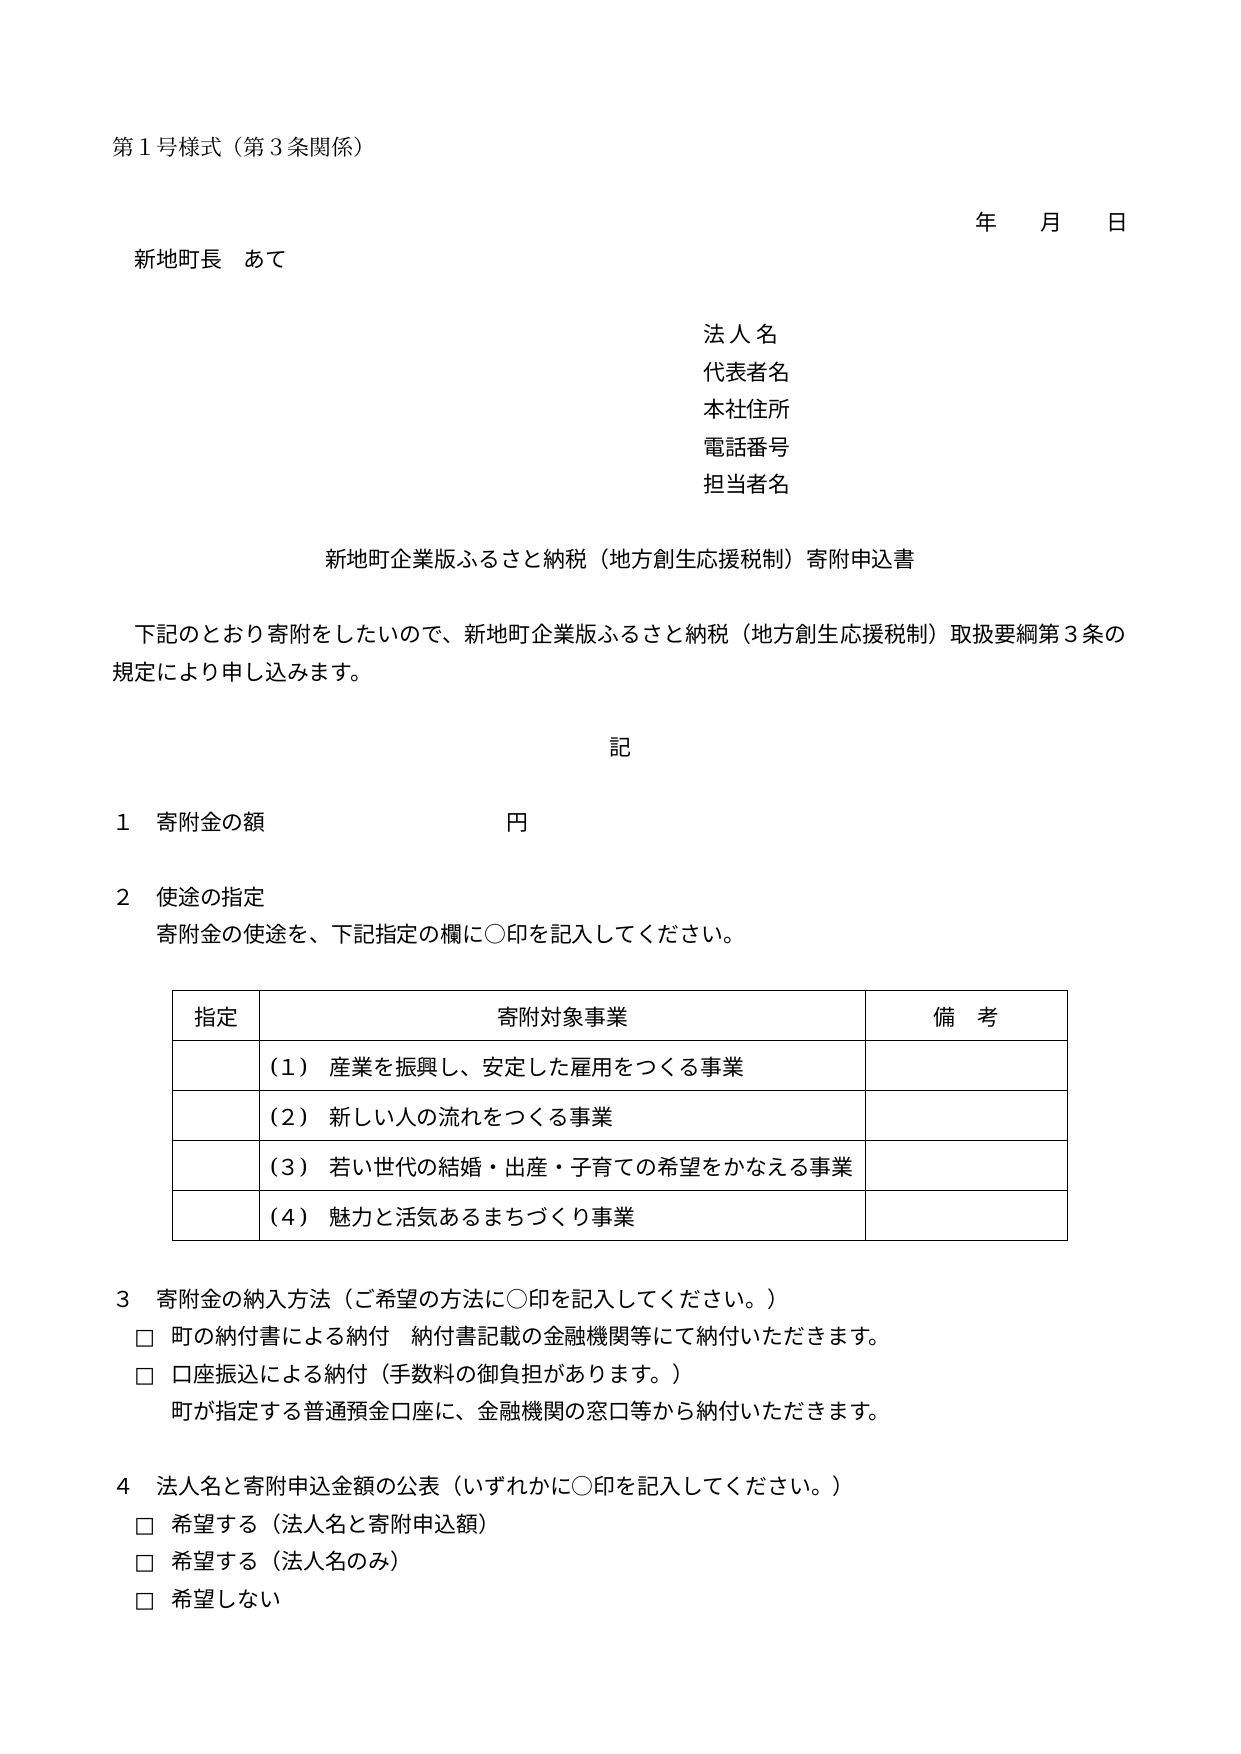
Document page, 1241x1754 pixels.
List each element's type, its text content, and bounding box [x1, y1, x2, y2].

subtitle 記 [112, 727, 1128, 764]
table_cell [173, 1041, 259, 1090]
table_header 備 考 [866, 991, 1067, 1040]
table_cell [866, 1091, 1067, 1140]
table_cell [866, 1041, 1067, 1090]
list 口座振込による納付（手数料の御負担があります。） [134, 1354, 1128, 1391]
text ２ 使途の指定 [112, 877, 1128, 914]
table_cell (４) 魅力と活気あるまちづくり事業 [260, 1191, 865, 1240]
table_cell [173, 1191, 259, 1240]
list 町が指定する普通預金口座に、金融機関の窓口等から納付いただきます。 [172, 1391, 1128, 1429]
text 法人名 [112, 314, 1128, 352]
list 希望しない [134, 1579, 1128, 1616]
table_cell (１) 産業を振興し、安定した雇用をつくる事業 [260, 1041, 865, 1090]
table_header 寄附対象事業 [260, 991, 865, 1040]
table_cell [173, 1091, 259, 1140]
list 町の納付書による納付 納付書記載の金融機関等にて納付いただきます。 [134, 1316, 1128, 1354]
text １ 寄附金の額 円 [112, 802, 1128, 839]
table_cell (２) 新しい人の流れをつくる事業 [260, 1091, 865, 1140]
text 本社住所 [112, 389, 1128, 427]
list 希望する（法人名のみ） [134, 1541, 1128, 1579]
text 代表者名 [112, 352, 1128, 389]
text 担当者名 [112, 464, 1128, 502]
text ４ 法人名と寄附申込金額の公表（いずれかに○印を記入してください。） [112, 1466, 1128, 1504]
text 新地町長 あて [112, 239, 1128, 277]
text 下記のとおり寄附をしたいので、新地町企業版ふるさと納税（地方創生応援税制）取扱要綱第３条の規定により申し込みます。 [112, 614, 1128, 689]
list 希望する（法人名と寄附申込額） [134, 1504, 1128, 1541]
table_header 指定 [173, 991, 259, 1040]
text 第１号様式（第３条関係） [112, 127, 1128, 164]
text 新地町企業版ふるさと納税（地方創生応援税制）寄附申込書 [112, 539, 1128, 577]
text 年 月 日 [112, 202, 1128, 239]
table_cell [866, 1141, 1067, 1190]
table_cell [173, 1141, 259, 1190]
text 電話番号 [112, 427, 1128, 464]
text 寄附金の使途を、下記指定の欄に○印を記入してください。 [112, 914, 1128, 952]
table_cell (３) 若い世代の結婚・出産・子育ての希望をかなえる事業 [260, 1141, 865, 1190]
table_cell [866, 1191, 1067, 1240]
text ３ 寄附金の納入方法（ご希望の方法に○印を記入してください。） [112, 1279, 1128, 1316]
